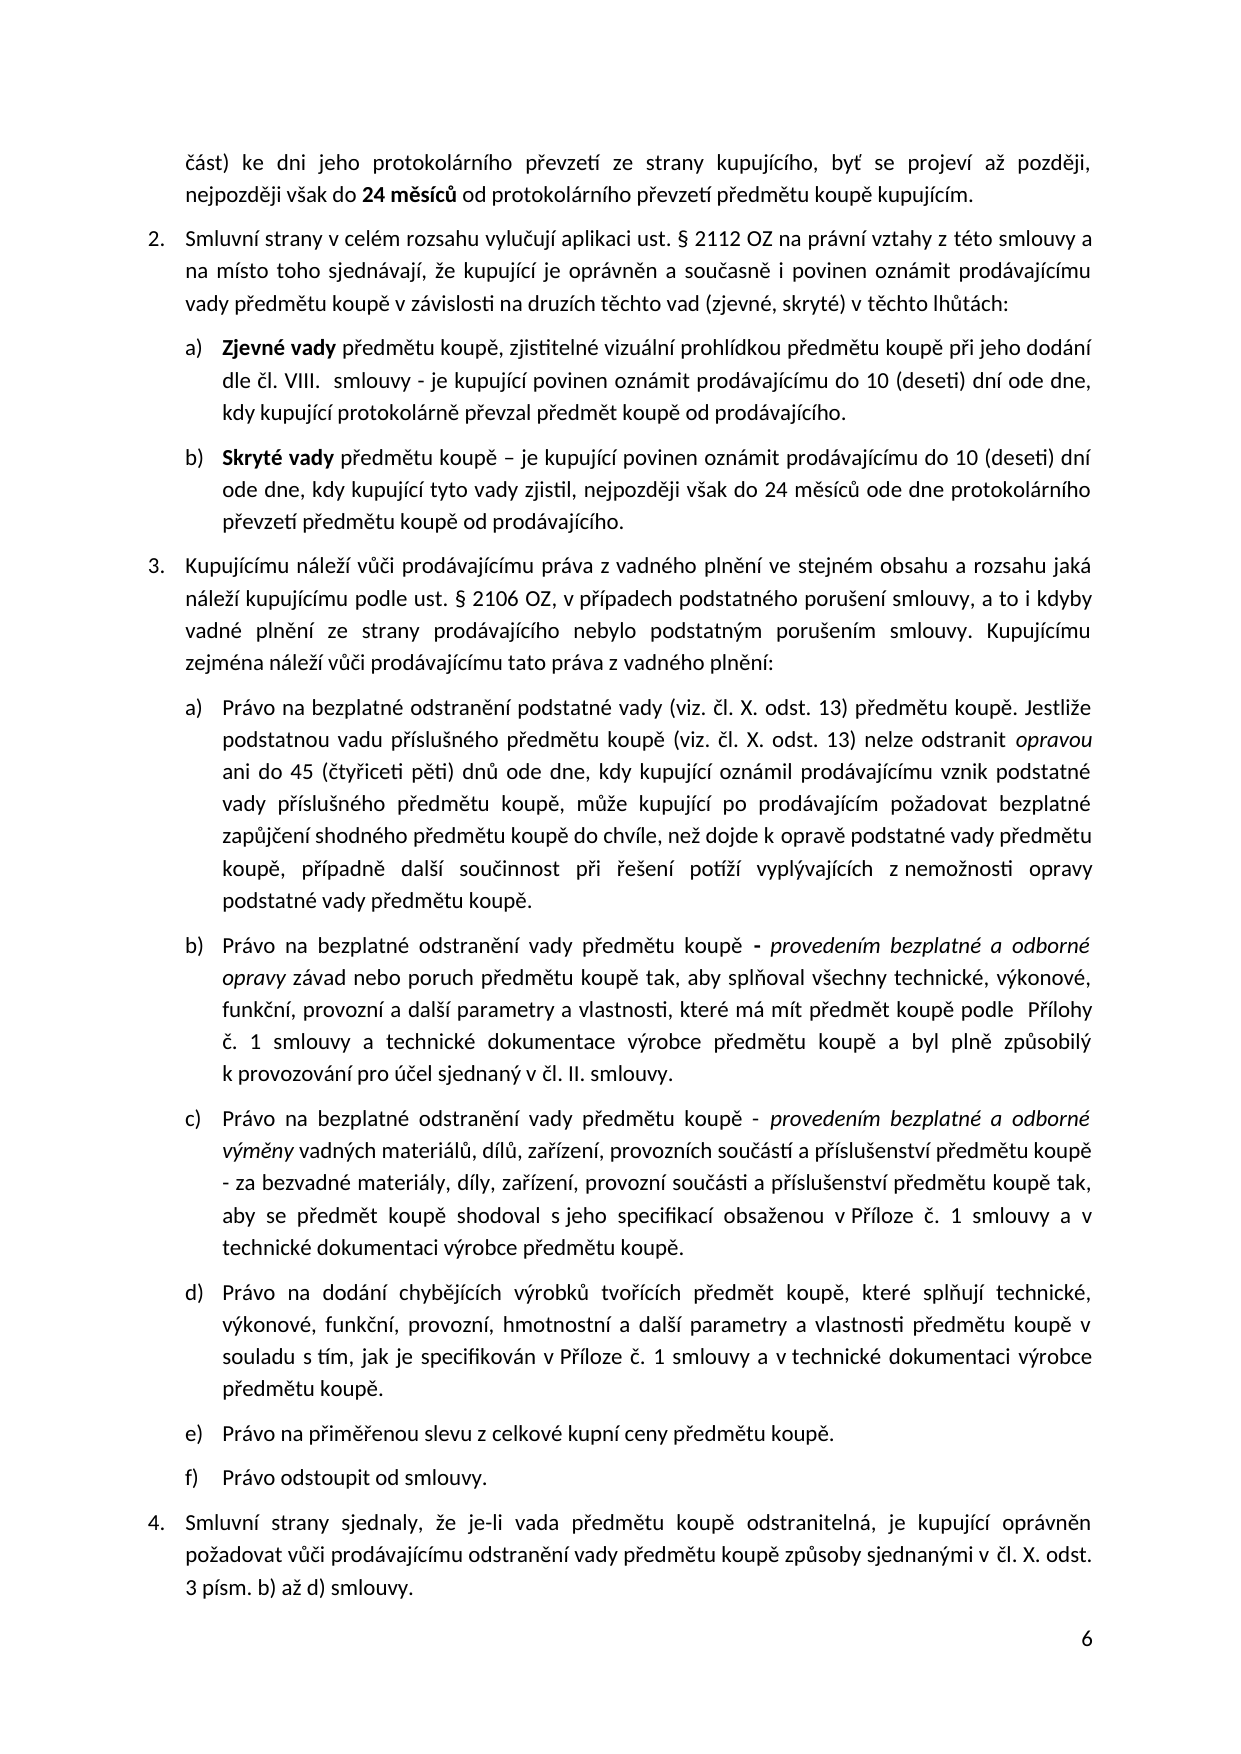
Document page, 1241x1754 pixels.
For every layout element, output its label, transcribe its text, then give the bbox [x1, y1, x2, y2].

list Smluvní strany v celém rozsahu vylučují aplikaci ust. § 2112 OZ na právní vztahy z této smlouvy a na místo toho sjednávají, že kupující je oprávněn a současně i povinen oznámit prodávajícímu vady předmětu koupě v závislosti na druzích těchto vad (zjevné, skryté) v těchto lhůtách: [148, 224, 1093, 317]
list Smluvní strany sjednaly, že je-li vada předmětu koupě odstranitelná, je kupující oprávněn požadovat vůči prodávajícímu odstranění vady předmětu koupě způsoby sjednanými v čl. X. odst. 3 písm. b) až d) smlouvy. [148, 1508, 1093, 1601]
list Zjevné vady předmětu koupě, zjistitelné vizuální prohlídkou předmětu koupě při jeho dodání dle čl. VIII. smlouvy - je kupující povinen oznámit prodávajícímu do 10 (deseti) dní ode dne, kdy kupující protokolárně převzal předmět koupě od prodávajícího. [185, 333, 1093, 426]
list Právo na bezplatné odstranění vady předmětu koupě - provedením bezplatné a odborné výměny vadných materiálů, dílů, zařízení, provozních součástí a příslušenství předmětu koupě - za bezvadné materiály, díly, zařízení, provozní součásti a příslušenství předmětu koupě tak, aby se předmět koupě shodoval s jeho specifikací obsaženou v Příloze č. 1 smlouvy a v technické dokumentaci výrobce předmětu koupě. [185, 1104, 1093, 1261]
list Právo na přiměřenou slevu z celkové kupní ceny předmětu koupě. [185, 1419, 1093, 1447]
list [148, 148, 1093, 208]
list Skryté vady předmětu koupě – je kupující povinen oznámit prodávajícímu do 10 (deseti) dní ode dne, kdy kupující tyto vady zjistil, nejpozději však do 24 měsíců ode dne protokolárního převzetí předmětu koupě od prodávajícího. [185, 443, 1093, 535]
list Kupujícímu náleží vůči prodávajícímu práva z vadného plnění ve stejném obsahu a rozsahu jaká náleží kupujícímu podle ust. § 2106 OZ, v případech podstatného porušení smlouvy, a to i kdyby vadné plnění ze strany prodávajícího nebylo podstatným porušením smlouvy. Kupujícímu zejména náleží vůči prodávajícímu tato práva z vadného plnění: [148, 552, 1093, 676]
list Právo na bezplatné odstranění podstatné vady (viz. čl. X. odst. 13) předmětu koupě. Jestliže podstatnou vadu příslušného předmětu koupě (viz. čl. X. odst. 13) nelze odstranit opravou ani do 45 (čtyřiceti pěti) dnů ode dne, kdy kupující oznámil prodávajícímu vznik podstatné vady příslušného předmětu koupě, může kupující po prodávajícím požadovat bezplatné zapůjčení shodného předmětu koupě do chvíle, než dojde k opravě podstatné vady předmětu koupě, případně další součinnost při řešení potíží vyplývajících z nemožnosti opravy podstatné vady předmětu koupě. [185, 693, 1093, 914]
list Právo na bezplatné odstranění vady předmětu koupě - provedením bezplatné a odborné opravy závad nebo poruch předmětu koupě tak, aby splňoval všechny technické, výkonové, funkční, provozní a další parametry a vlastnosti, které má mít předmět koupě podle Přílohy č. 1 smlouvy a technické dokumentace výrobce předmětu koupě a byl plně způsobilý k provozování pro účel sjednaný v čl. II. smlouvy. [185, 931, 1093, 1087]
list Právo odstoupit od smlouvy. [185, 1463, 1093, 1492]
list Právo na dodání chybějících výrobků tvořících předmět koupě, které splňují technické, výkonové, funkční, provozní, hmotnostní a další parametry a vlastnosti předmětu koupě v souladu s tím, jak je specifikován v Příloze č. 1 smlouvy a v technické dokumentaci výrobce předmětu koupě. [185, 1278, 1093, 1402]
